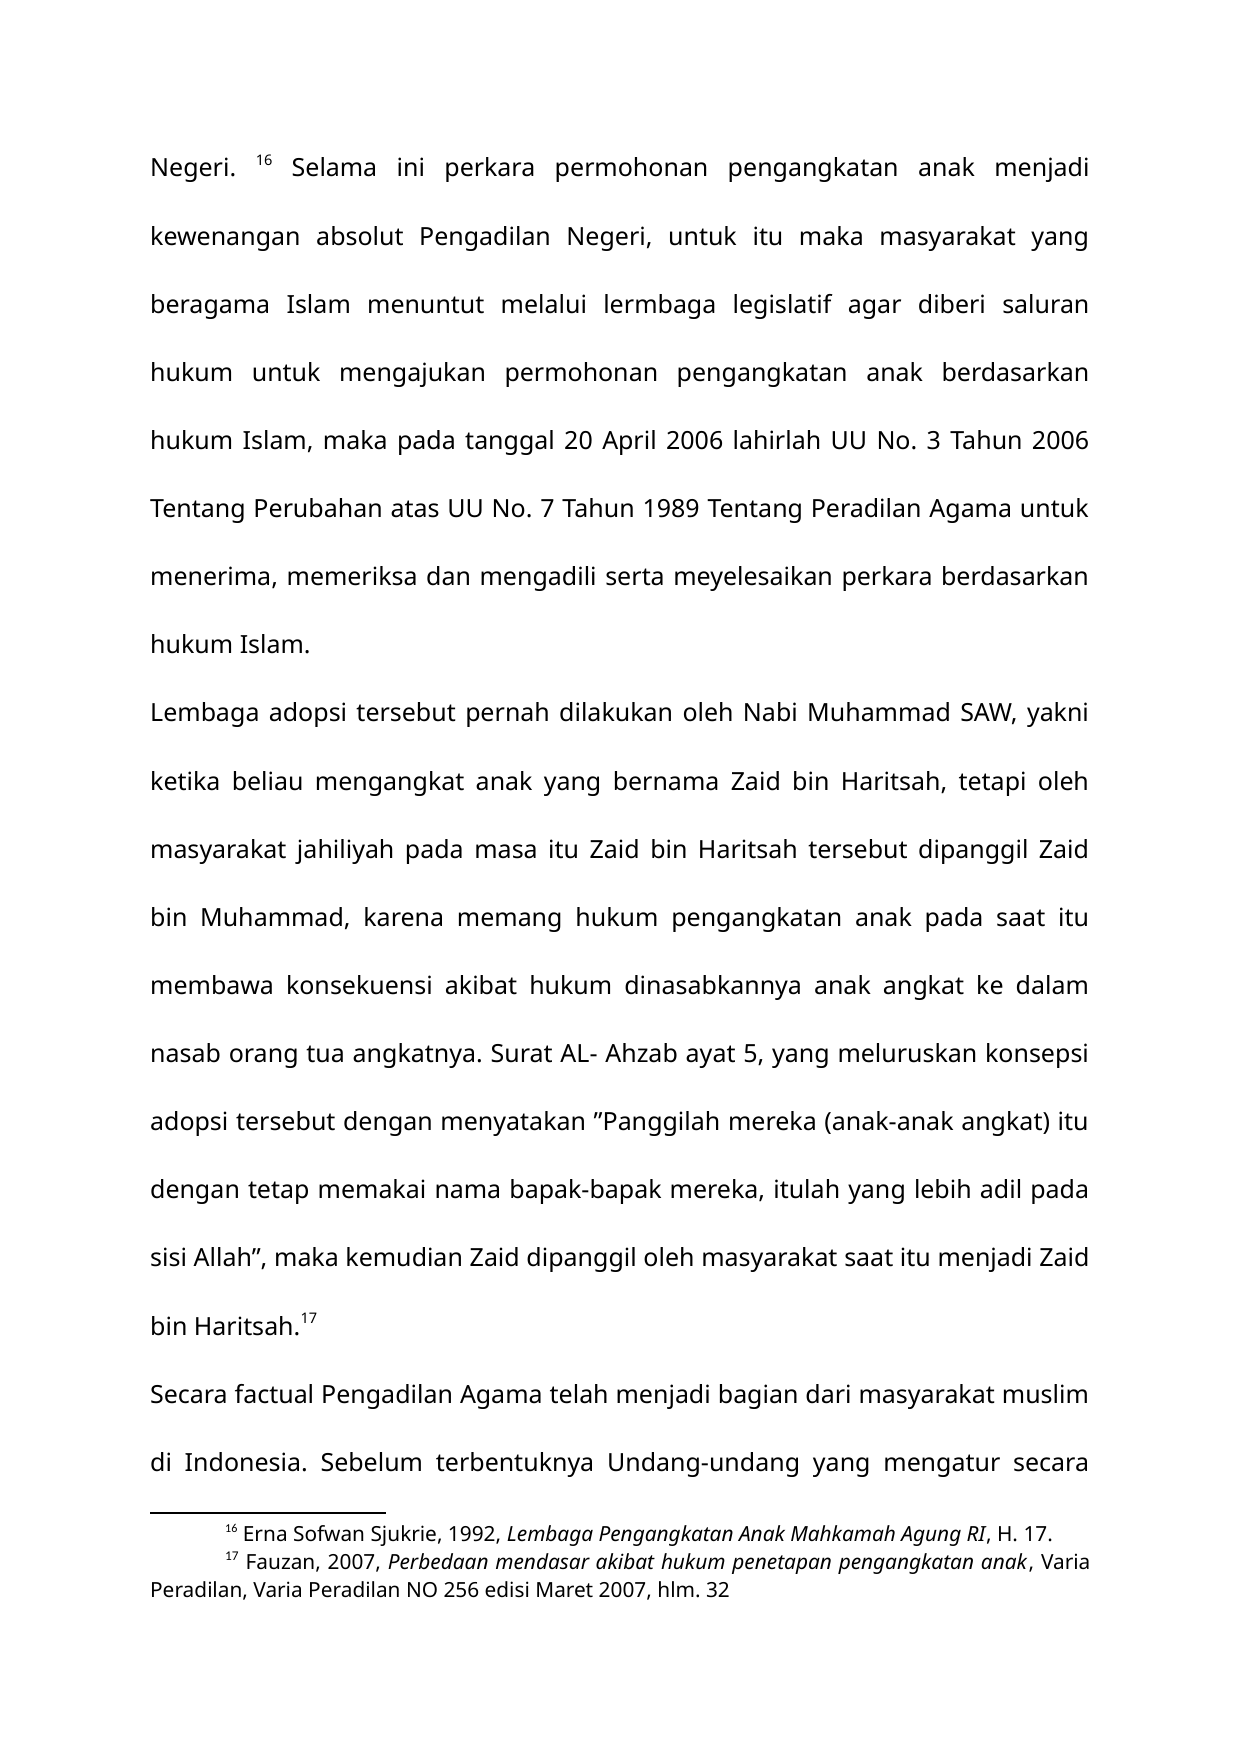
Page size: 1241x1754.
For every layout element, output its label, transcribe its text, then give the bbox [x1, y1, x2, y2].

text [150, 1376, 1090, 1478]
text Lembaga adopsi tersebut pernah dilakukan oleh Nabi Muhammad SAW, yakni ketika beliau mengangkat anak yang bernama Zaid bin Haritsah, tetapi oleh masyarakat jahiliyah pada masa itu Zaid bin Haritsah tersebut dipanggil Zaid bin Muhammad, karena memang hukum pengangkatan anak pada saat itu membawa konsekuensi akibat hukum dinasabkannya anak angkat ke dalam nasab orang tua angkatnya. Surat AL- Ahzab ayat 5, yang meluruskan konsepsi adopsi tersebut dengan menyatakan ”Panggilah mereka (anak-anak angkat) itu dengan tetap memakai nama bapak-bapak mereka, itulah yang lebih adil pada sisi Allah”, maka kemudian Zaid dipanggil oleh masyarakat saat itu menjadi Zaid bin Haritsah. [150, 695, 1090, 1342]
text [150, 150, 1090, 661]
